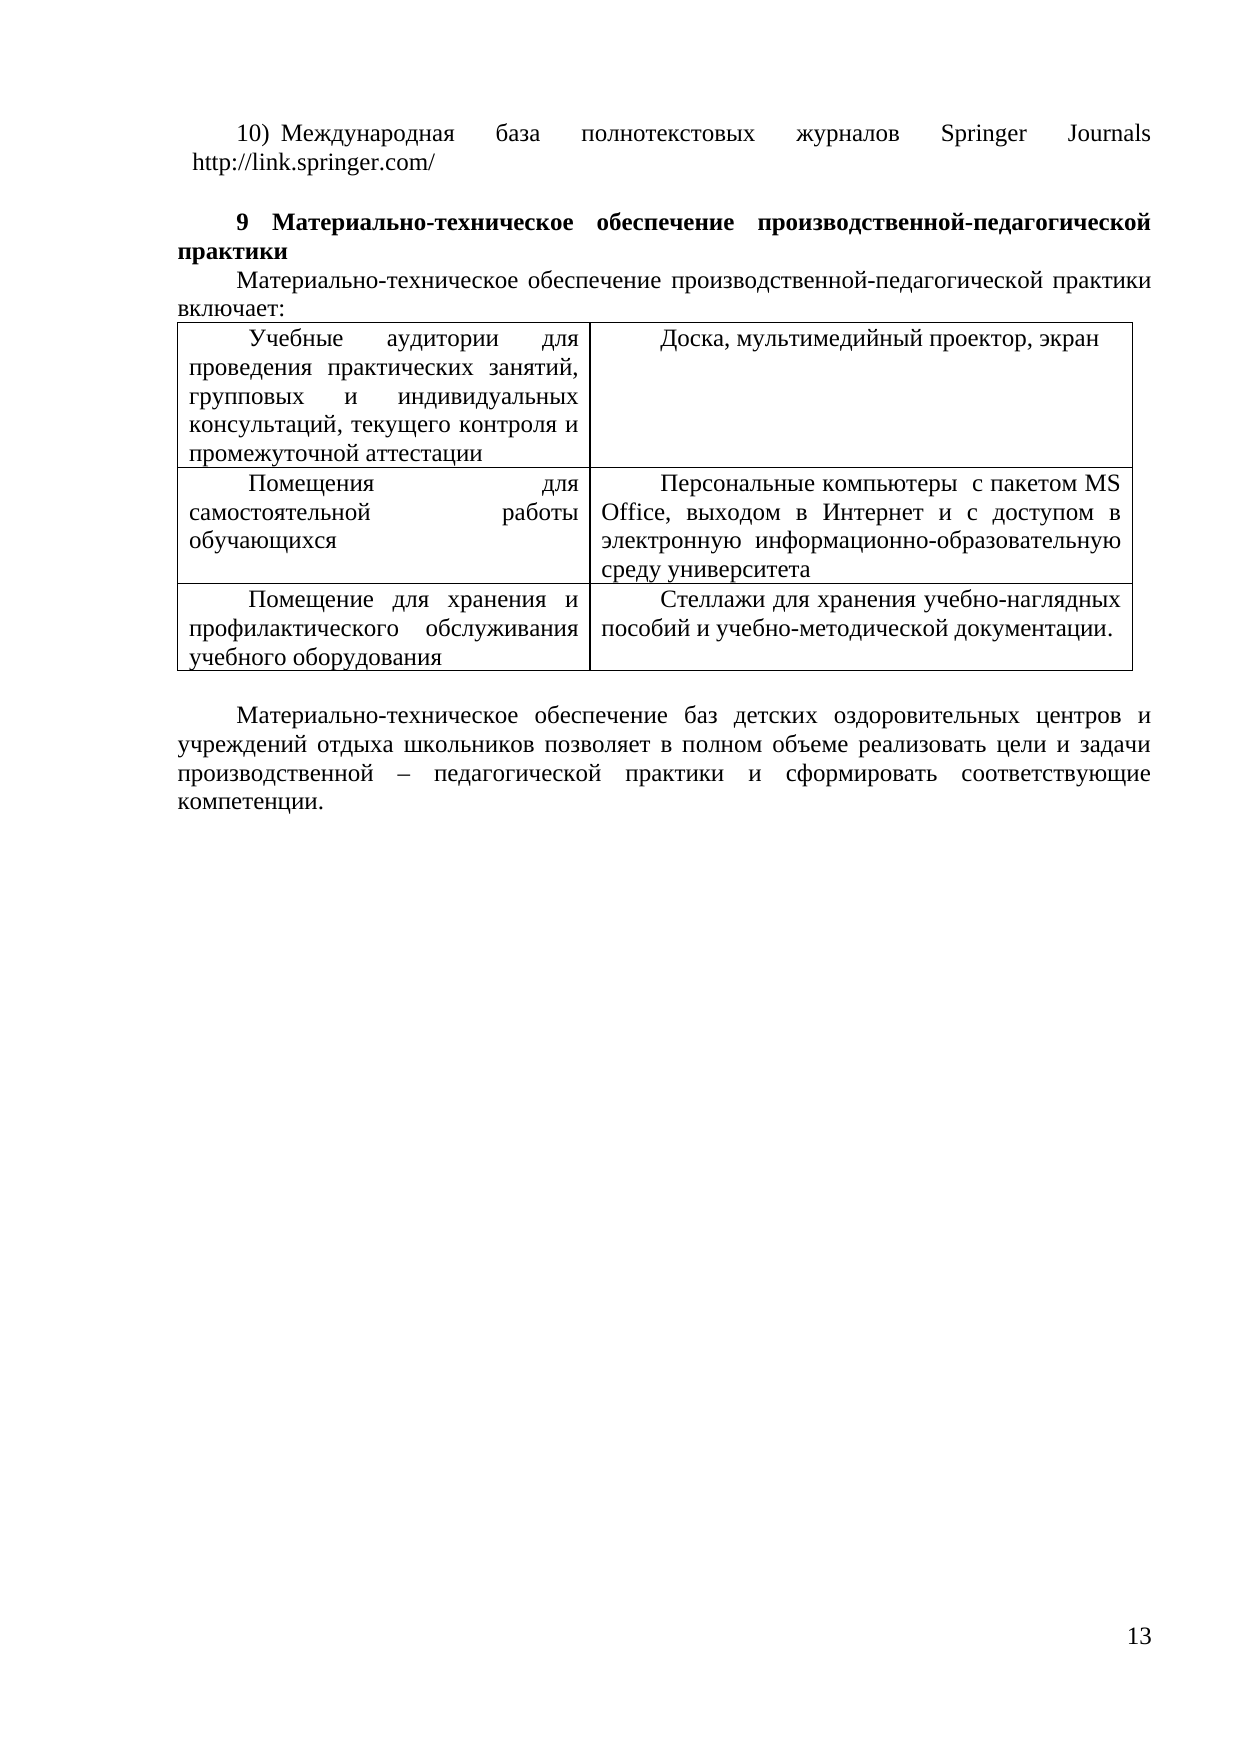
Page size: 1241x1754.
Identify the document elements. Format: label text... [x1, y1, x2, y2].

text Материально-техническое обеспечение баз детских оздоровительных центров и учреждений отдыха школьников позволяет в полном объеме реализовать цели и задачи производственной – педагогической практики и сформировать соответствующие компетенции. [177, 700, 1152, 815]
table_cell Стеллажи для хранения учебно-наглядных пособий и учебно-методической документации. [591, 584, 1132, 670]
table_cell Помещение для хранения и профилактического обслуживания учебного оборудования [178, 584, 589, 670]
table_cell Помещения для самостоятельной работы обучающихся [178, 468, 589, 583]
table_cell Персональные компьютеры с пакетом MS Office, выходом в Интернет и с доступом в электронную информационно-образовательную среду университета [591, 468, 1132, 583]
text Материально-техническое обеспечение производственной-педагогической практики включает: [177, 265, 1152, 322]
list Международная база полнотекстовых журналов Springer Journals http://link.springer.com/ [192, 118, 1152, 176]
text 9 Материально-техническое обеспечение производственной-педагогической практики [177, 207, 1152, 265]
table_header Учебные аудитории для проведения практических занятий, групповых и индивидуальных консультаций, текущего контроля и промежуточной аттестации [178, 323, 589, 467]
table_header Доска, мультимедийный проектор, экран [591, 323, 1132, 467]
